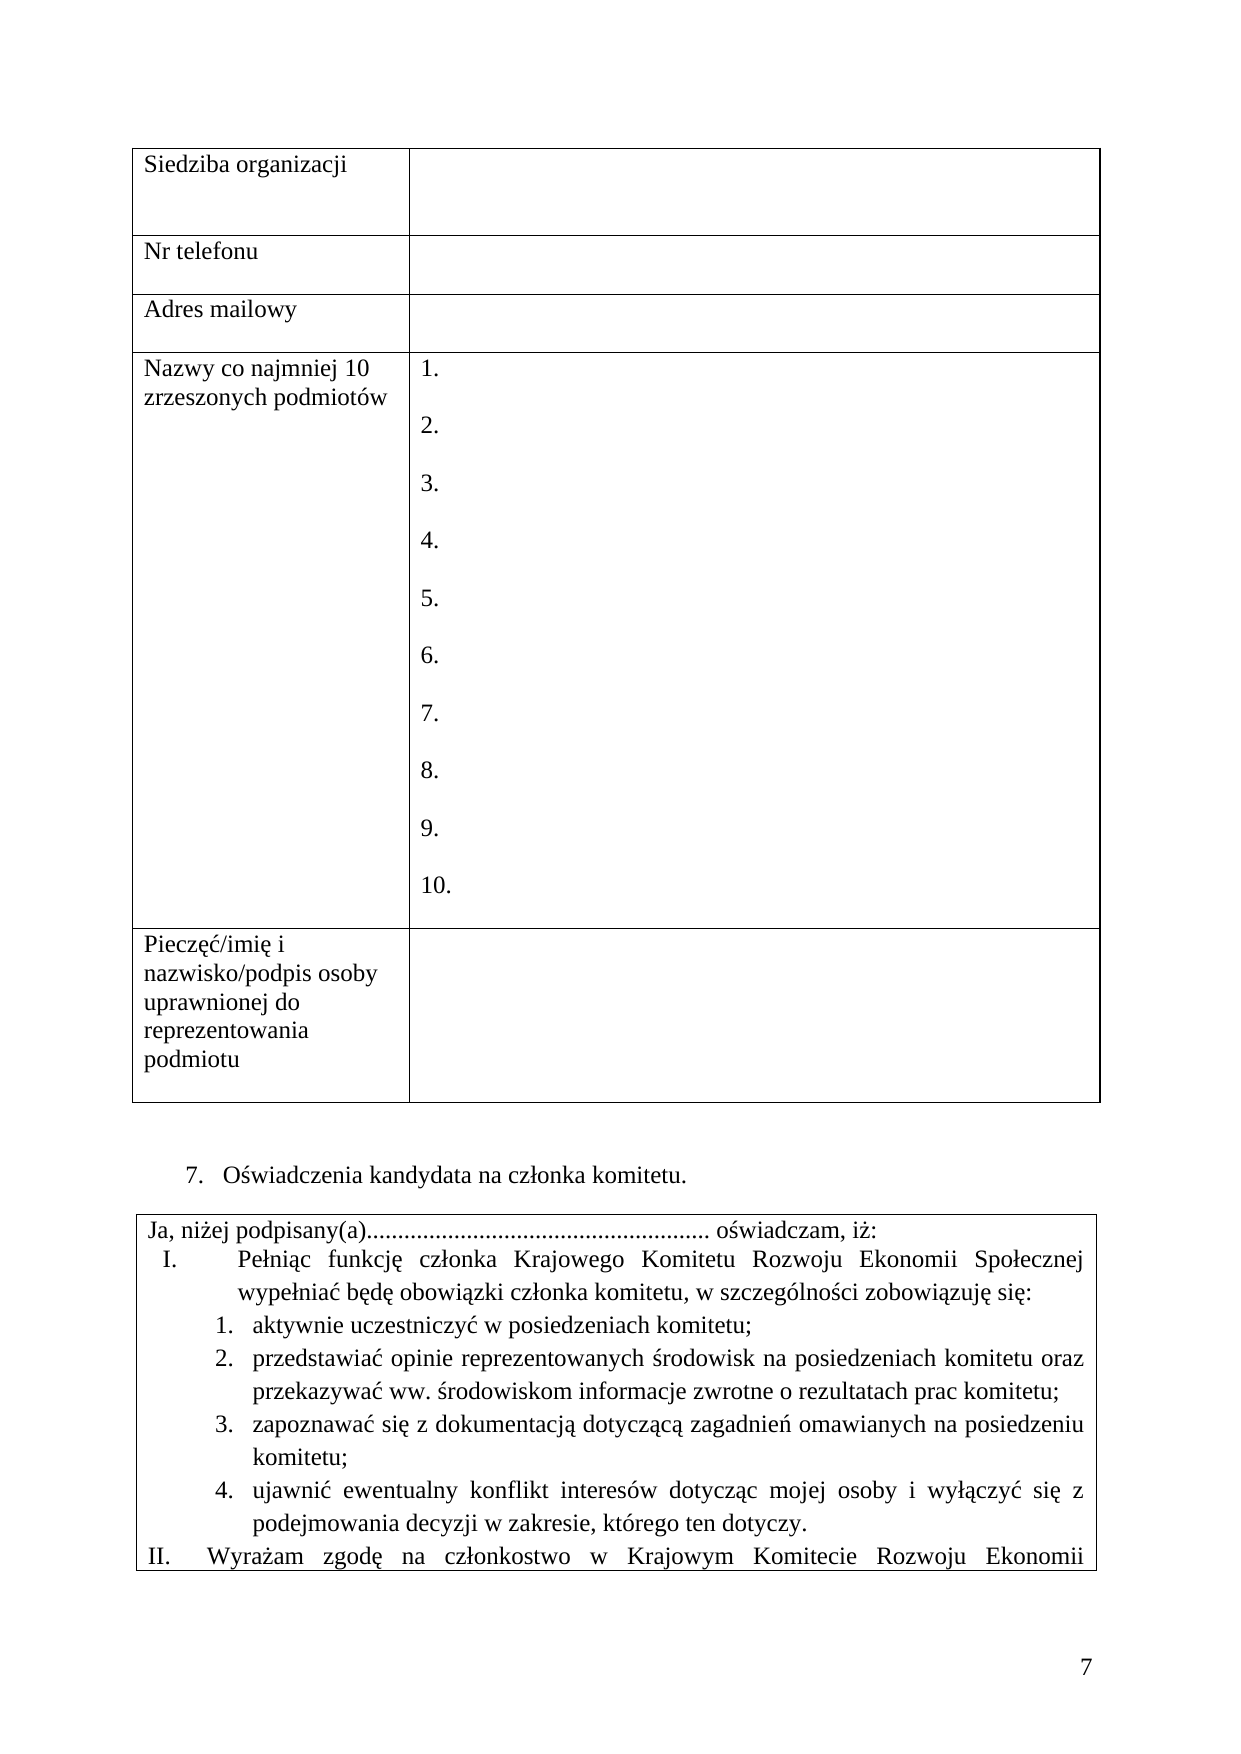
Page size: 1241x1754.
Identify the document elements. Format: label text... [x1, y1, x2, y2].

table_cell [410, 295, 1099, 352]
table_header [137, 1215, 1096, 1569]
table_cell Adres mailowy [133, 295, 409, 352]
table_cell [410, 236, 1099, 293]
table_cell Nazwy co najmniej 10 zrzeszonych podmiotów [133, 353, 409, 928]
table_cell Pieczęć/imię i nazwisko/podpis osoby uprawnionej do reprezentowania podmiotu [133, 929, 409, 1102]
table_cell Nr telefonu [133, 236, 409, 293]
table_cell Siedziba organizacji [133, 149, 409, 235]
list Oświadczenia kandydata na członka komitetu. [185, 1160, 1093, 1189]
table_cell 1. 2. 3. 4. 5. 6. 7. 8. 9. 10. [410, 353, 1099, 928]
table_cell [410, 149, 1099, 235]
table_cell [410, 929, 1099, 1102]
